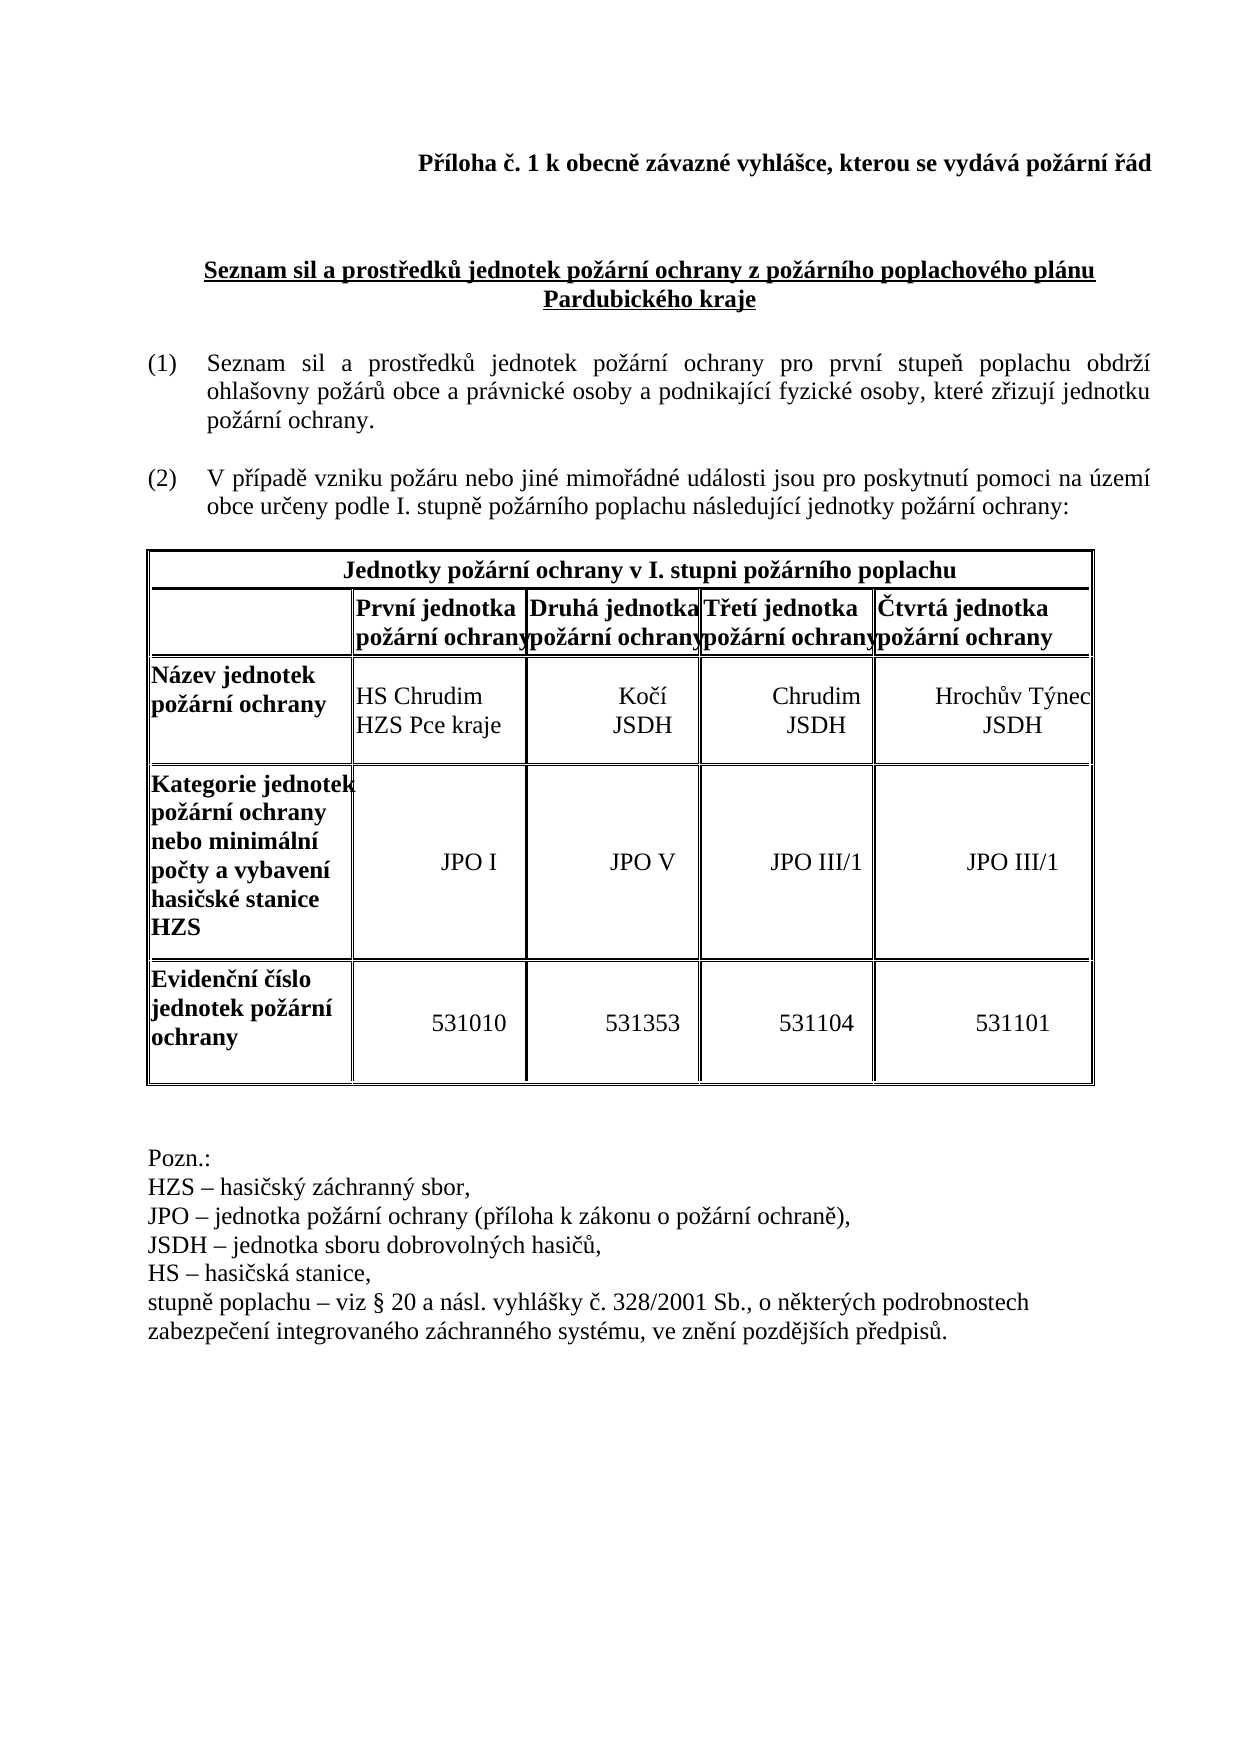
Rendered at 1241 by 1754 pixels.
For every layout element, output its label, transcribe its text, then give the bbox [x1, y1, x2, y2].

table_cell JPO III/1 [876, 763, 1092, 958]
text Pozn.: [148, 1143, 1152, 1172]
table_cell Název jednotek požární ochrany [150, 654, 351, 762]
table_cell 531010 [353, 962, 526, 1083]
table_cell JPO V [528, 766, 698, 958]
table_cell Kočí JSDH [528, 658, 698, 762]
table_cell Třetí jednotka požární ochrany [702, 590, 872, 654]
text HS – hasičská stanice, [148, 1258, 1152, 1287]
table_cell Chrudim JSDH [702, 658, 872, 762]
table_cell Kategorie jednotek požární ochrany nebo minimální počty a vybavení hasičské stanice HZS [150, 763, 351, 958]
text stupně poplachu – viz § 20 a násl. vyhlášky č. 328/2001 Sb., o některých podrobnostech zabezpečení integrovaného záchranného systému, ve znění pozdějších předpisů. [148, 1287, 1152, 1345]
table_cell JPO III/1 [702, 766, 872, 958]
table_header Jednotky požární ochrany v I. stupni požárního poplachu [150, 552, 1091, 587]
table_cell Druhá jednotka požární ochrany [528, 590, 698, 654]
table_cell 531104 [700, 958, 874, 1083]
text HZS – hasičský záchranný sbor, [148, 1172, 1152, 1201]
table_cell Evidenční číslo jednotek požární ochrany [150, 958, 352, 1083]
table_cell 531101 [874, 958, 1092, 1083]
table_cell Hrochův Týnec JSDH [876, 654, 1092, 762]
subtitle Seznam sil a prostředků jednotek požární ochrany z požárního poplachového plánu Pardubického kraje [148, 255, 1152, 313]
table_cell Čtvrtá jednotka požární ochrany [876, 587, 1091, 654]
text JPO – jednotka požární ochrany (příloha k zákonu o požární ochraně), [148, 1201, 1152, 1230]
table_cell [150, 587, 351, 654]
table_cell 531353 [526, 958, 700, 1083]
text Příloha č. 1 k obecně závazné vyhlášce, kterou se vydává požární řád [148, 148, 1152, 176]
list Seznam sil a prostředků jednotek požární ochrany pro první stupeň poplachu obdrží ohlašovny požárů obce a právnické osoby a podnikající fyzické osoby, které zřizují jednotku požární ochrany. [148, 348, 1152, 434]
table_cell HS Chrudim HZS Pce kraje [354, 658, 525, 762]
text JSDH – jednotka sboru dobrovolných hasičů, [148, 1230, 1152, 1258]
table_cell První jednotka požární ochrany [354, 590, 525, 654]
list V případě vzniku požáru nebo jiné mimořádné události jsou pro poskytnutí pomoci na území obce určeny podle I. stupně požárního poplachu následující jednotky požární ochrany: [148, 463, 1152, 520]
table_cell JPO I [354, 766, 525, 958]
